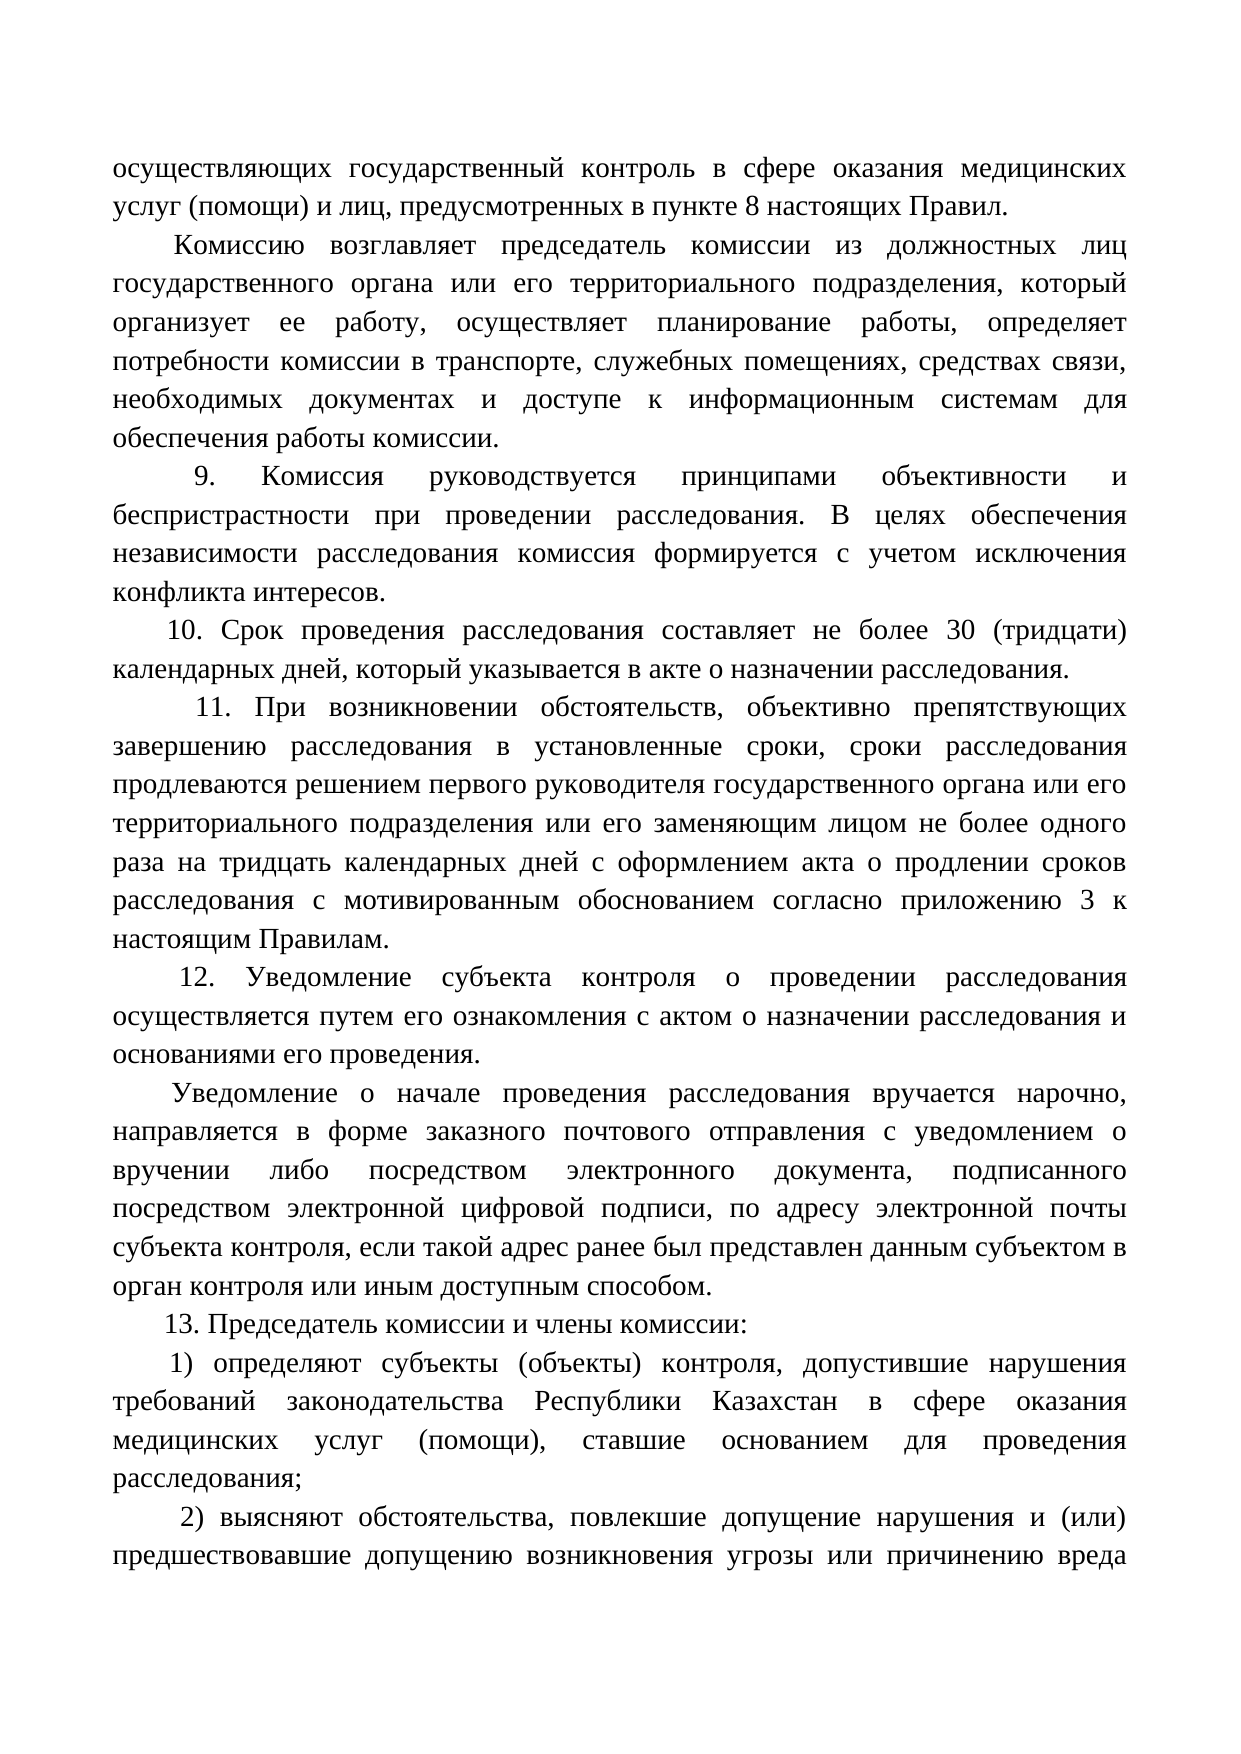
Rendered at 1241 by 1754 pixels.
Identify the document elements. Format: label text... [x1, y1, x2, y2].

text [112, 1499, 1128, 1571]
text Комиссию возглавляет председатель комиссии из должностных лиц государственного органа или его территориального подразделения, который организует ее работу, осуществляет планирование работы, определяет потребности комиссии в транспорте, служебных помещениях, средствах связи, необходимых документах и доступе к информационным системам для обеспечения работы комиссии. [112, 227, 1128, 453]
text 12. Уведомление субъекта контроля о проведении расследования осуществляется путем его ознакомления с актом о назначении расследования и основаниями его проведения. [112, 959, 1128, 1070]
text Уведомление о начале проведения расследования вручается нарочно, направляется в форме заказного почтового отправления с уведомлением о вручении либо посредством электронного документа, подписанного посредством электронной цифровой подписи, по адресу электронной почты субъекта контроля, если такой адрес ранее был представлен данным субъектом в орган контроля или иным доступным способом. [112, 1075, 1128, 1301]
text 10. Срок проведения расследования составляет не более 30 (тридцати) календарных дней, который указывается в акте о назначении расследования. [112, 612, 1128, 684]
text 11. При возникновении обстоятельств, объективно препятствующих завершению расследования в установленные сроки, сроки расследования продлеваются решением первого руководителя государственного органа или его территориального подразделения или его заменяющим лицом не более одного раза на тридцать календарных дней с оформлением акта о продлении сроков расследования с мотивированным обоснованием согласно приложению 3 к настоящим Правилам. [112, 689, 1128, 954]
text 1) определяют субъекты (объекты) контроля, допустившие нарушения требований законодательства Республики Казахстан в сфере оказания медицинских услуг (помощи), ставшие основанием для проведения расследования; [112, 1345, 1128, 1494]
text 13. Председатель комиссии и члены комиссии: [112, 1306, 1128, 1340]
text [112, 150, 1128, 222]
text 9. Комиссия руководствуется принципами объективности и беспристрастности при проведении расследования. В целях обеспечения независимости расследования комиссия формируется с учетом исключения конфликта интересов. [112, 458, 1128, 607]
